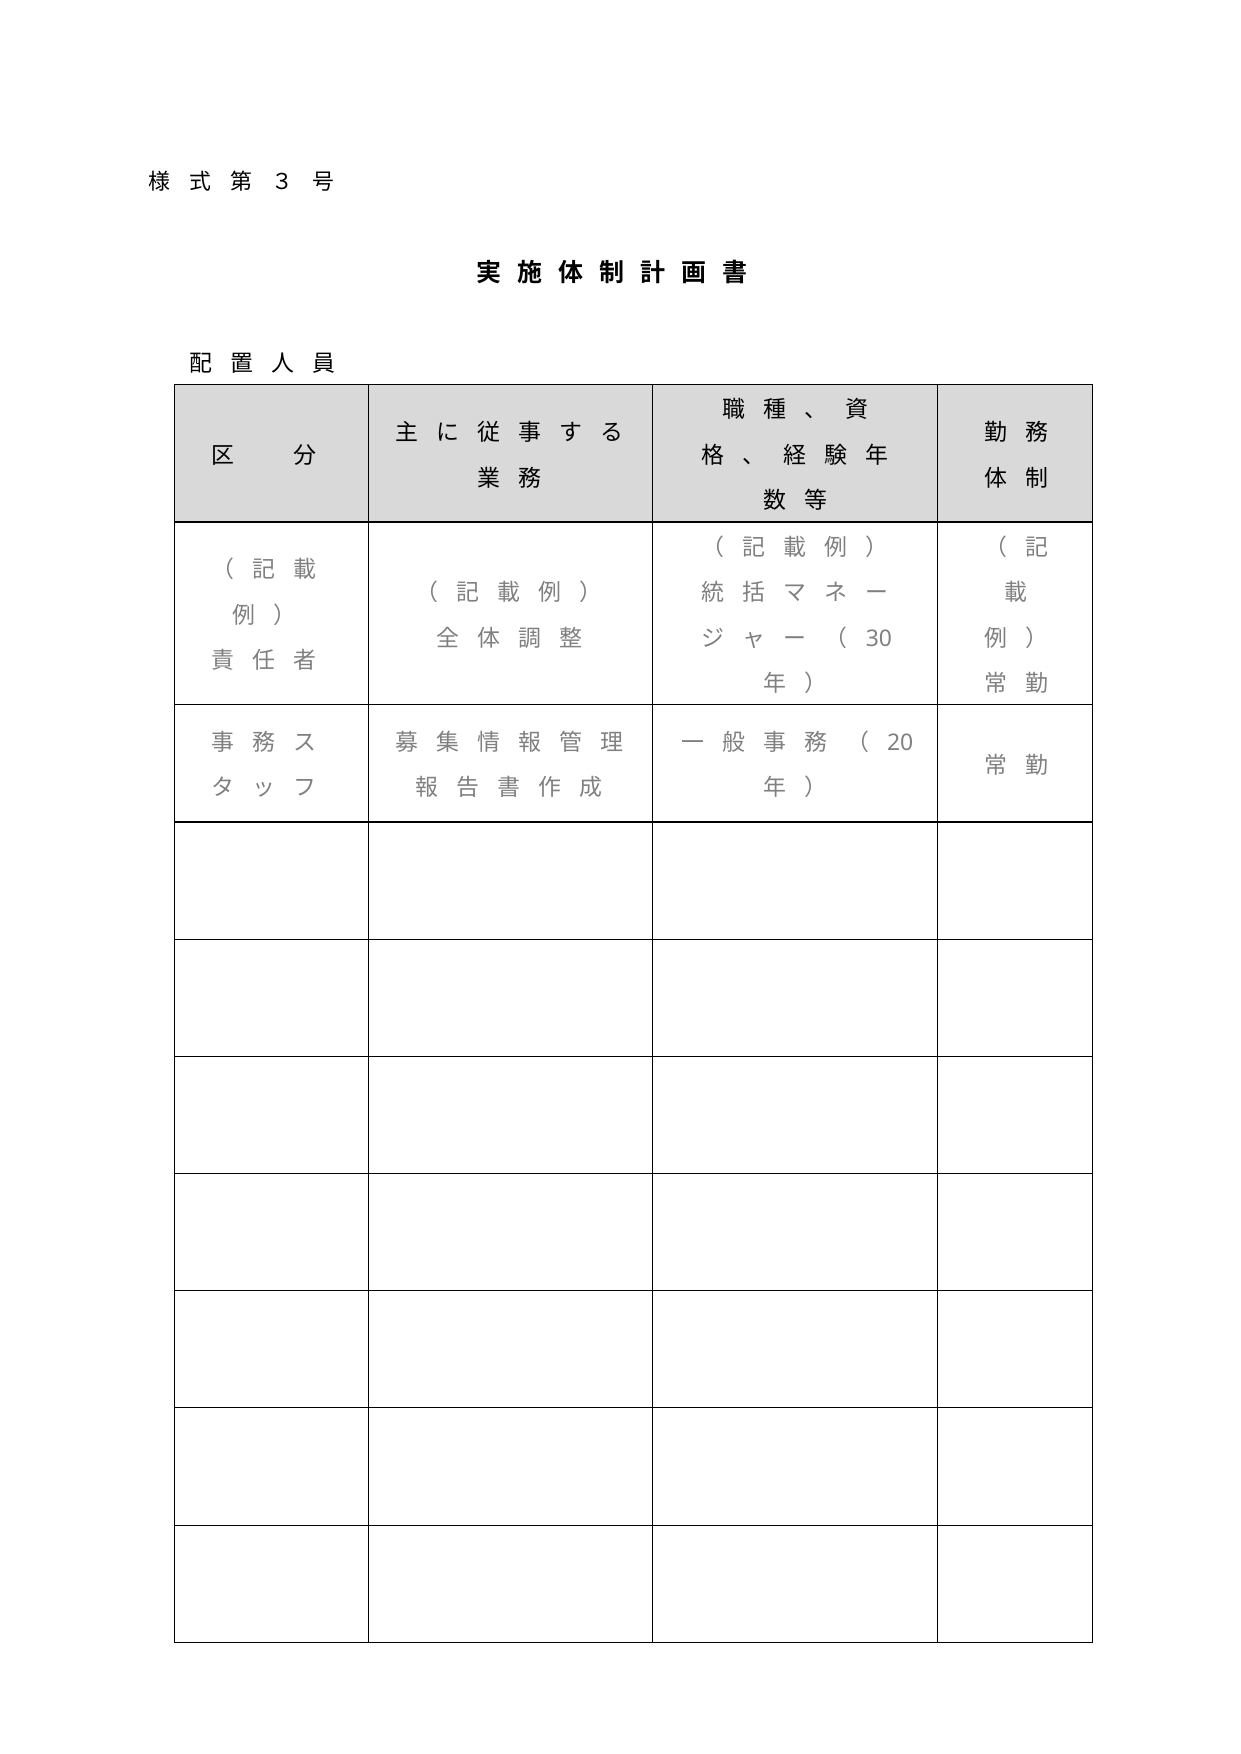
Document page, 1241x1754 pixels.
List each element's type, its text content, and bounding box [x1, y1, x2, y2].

table_cell [175, 1408, 368, 1524]
table_cell [369, 940, 652, 1056]
table_cell [369, 1057, 652, 1173]
table_header 主に従事する業務 [369, 385, 652, 521]
table_cell [653, 1526, 937, 1642]
table_cell [369, 1174, 652, 1290]
table_cell [653, 1174, 937, 1290]
table_cell [369, 1291, 652, 1407]
table_cell [653, 823, 937, 938]
table_cell （記載例） 常勤 [938, 523, 1092, 704]
table_cell 一般事務（20年） [653, 705, 937, 821]
table_cell [938, 1291, 1092, 1407]
table_cell [175, 940, 368, 1056]
table_cell 募集情報管理 報告書作成 [369, 705, 652, 821]
table_cell [175, 1291, 368, 1407]
table_cell [653, 1291, 937, 1407]
table_cell 常勤 [938, 705, 1092, 821]
table_cell [175, 823, 368, 938]
table_cell [369, 823, 652, 938]
table_cell [938, 823, 1092, 938]
table_cell [653, 1408, 937, 1524]
table_cell 事務スタッフ [175, 705, 368, 821]
table_cell [175, 1526, 368, 1642]
table_cell [369, 1408, 652, 1524]
table_cell [175, 1174, 368, 1290]
table_cell [938, 1174, 1092, 1290]
table_header 職種、資格、経験年数等 [653, 385, 937, 521]
text 様式第３号 [148, 157, 1092, 202]
table_cell [938, 1408, 1092, 1524]
table_header 区 分 [175, 385, 368, 521]
table_cell [369, 1526, 652, 1642]
text 実施体制計画書 [148, 248, 1092, 293]
table_cell （記載例） 責任者 [175, 523, 368, 704]
text 配置人員 [148, 339, 1092, 384]
table_header 勤務体制 [938, 385, 1092, 521]
table_cell [175, 1057, 368, 1173]
table_cell [938, 1057, 1092, 1173]
table_cell [653, 940, 937, 1056]
table_cell [653, 1057, 937, 1173]
table_cell （記載例） 統括マネージャー（30年） [653, 523, 937, 704]
table_cell [938, 1526, 1092, 1642]
table_cell [938, 940, 1092, 1056]
table_cell （記載例） 全体調整 [369, 523, 652, 704]
